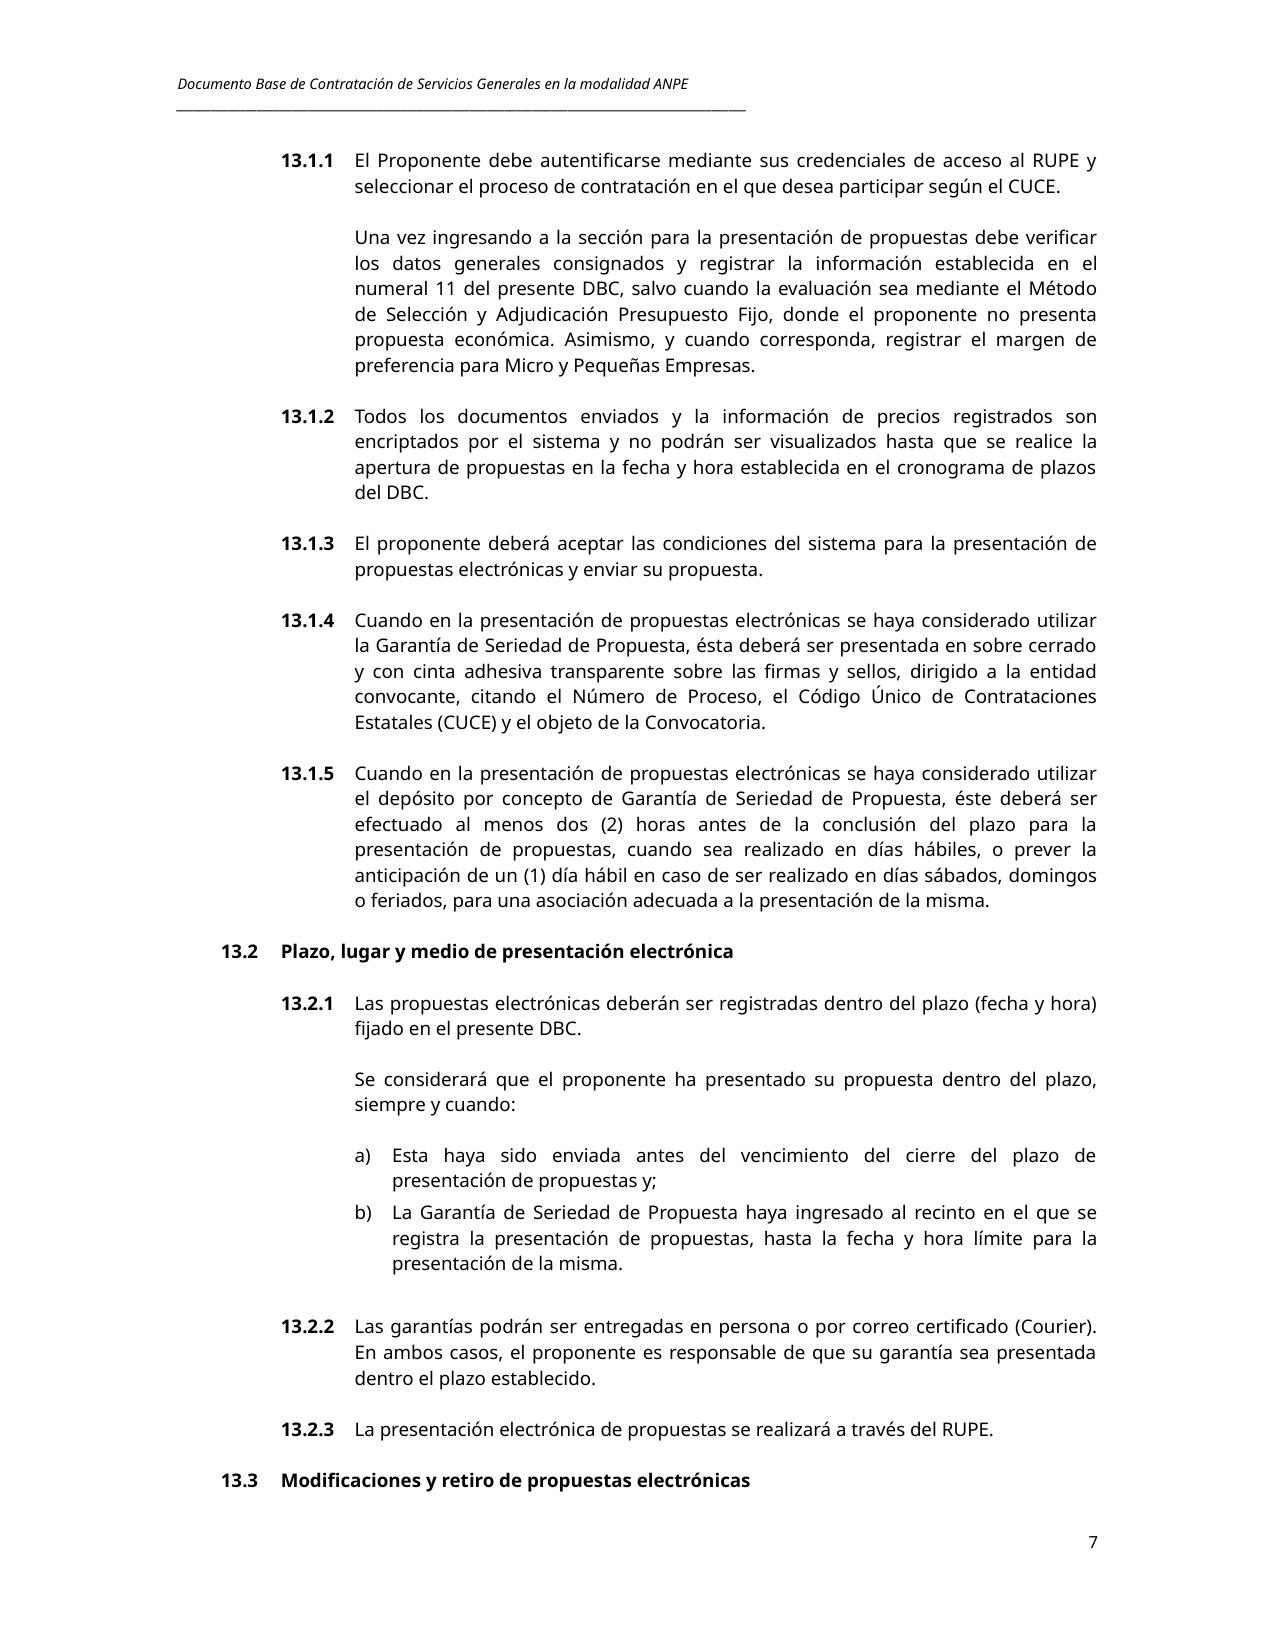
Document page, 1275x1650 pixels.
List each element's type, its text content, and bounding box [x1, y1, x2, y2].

title Las garantías podrán ser entregadas en persona o por correo certificado (Courier). En ambos casos, el proponente es responsable de que su garantía sea presentada dentro el plazo establecido. [281, 1314, 1098, 1390]
title La Garantía de Seriedad de Propuesta haya ingresado al recinto en el que se registra la presentación de propuestas, hasta la fecha y hora límite para la presentación de la misma. [354, 1199, 1098, 1276]
title Plazo, lugar y medio de presentación electrónica [221, 939, 1098, 964]
title El proponente deberá aceptar las condiciones del sistema para la presentación de propuestas electrónicas y enviar su propuesta. [281, 531, 1098, 582]
title Todos los documentos enviados y la información de precios registrados son encriptados por el sistema y no podrán ser visualizados hasta que se realice la apertura de propuestas en la fecha y hora establecida en el cronograma de plazos del DBC. [281, 403, 1098, 505]
title El Proponente debe autentificarse mediante sus credenciales de acceso al RUPE y seleccionar el proceso de contratación en el que desea participar según el CUCE. [281, 148, 1098, 199]
title Las propuestas electrónicas deberán ser registradas dentro del plazo (fecha y hora) fijado en el presente DBC. [281, 990, 1098, 1041]
title Una vez ingresando a la sección para la presentación de propuestas debe verificar los datos generales consignados y registrar la información establecida en el numeral 11 del presente DBC, salvo cuando la evaluación sea mediante el Método de Selección y Adjudicación Presupuesto Fijo, donde el proponente no presenta propuesta económica. Asimismo, y cuando corresponda, registrar el margen de preferencia para Micro y Pequeñas Empresas. [354, 224, 1098, 377]
title Esta haya sido enviada antes del vencimiento del cierre del plazo de presentación de propuestas y; [354, 1142, 1098, 1193]
title Se considerará que el proponente ha presentado su propuesta dentro del plazo, siempre y cuando: [354, 1066, 1098, 1117]
title Modificaciones y retiro de propuestas electrónicas [221, 1467, 1098, 1492]
title Cuando en la presentación de propuestas electrónicas se haya considerado utilizar la Garantía de Seriedad de Propuesta, ésta deberá ser presentada en sobre cerrado y con cinta adhesiva transparente sobre las firmas y sellos, dirigido a la entidad convocante, citando el Número de Proceso, el Código Único de Contrataciones Estatales (CUCE) y el objeto de la Convocatoria. [281, 607, 1098, 735]
title La presentación electrónica de propuestas se realizará a través del RUPE. [281, 1416, 1098, 1441]
title Cuando en la presentación de propuestas electrónicas se haya considerado utilizar el depósito por concepto de Garantía de Seriedad de Propuesta, éste deberá ser efectuado al menos dos (2) horas antes de la conclusión del plazo para la presentación de propuestas, cuando sea realizado en días hábiles, o prever la anticipación de un (1) día hábil en caso de ser realizado en días sábados, domingos o feriados, para una asociación adecuada a la presentación de la misma. [281, 760, 1098, 913]
